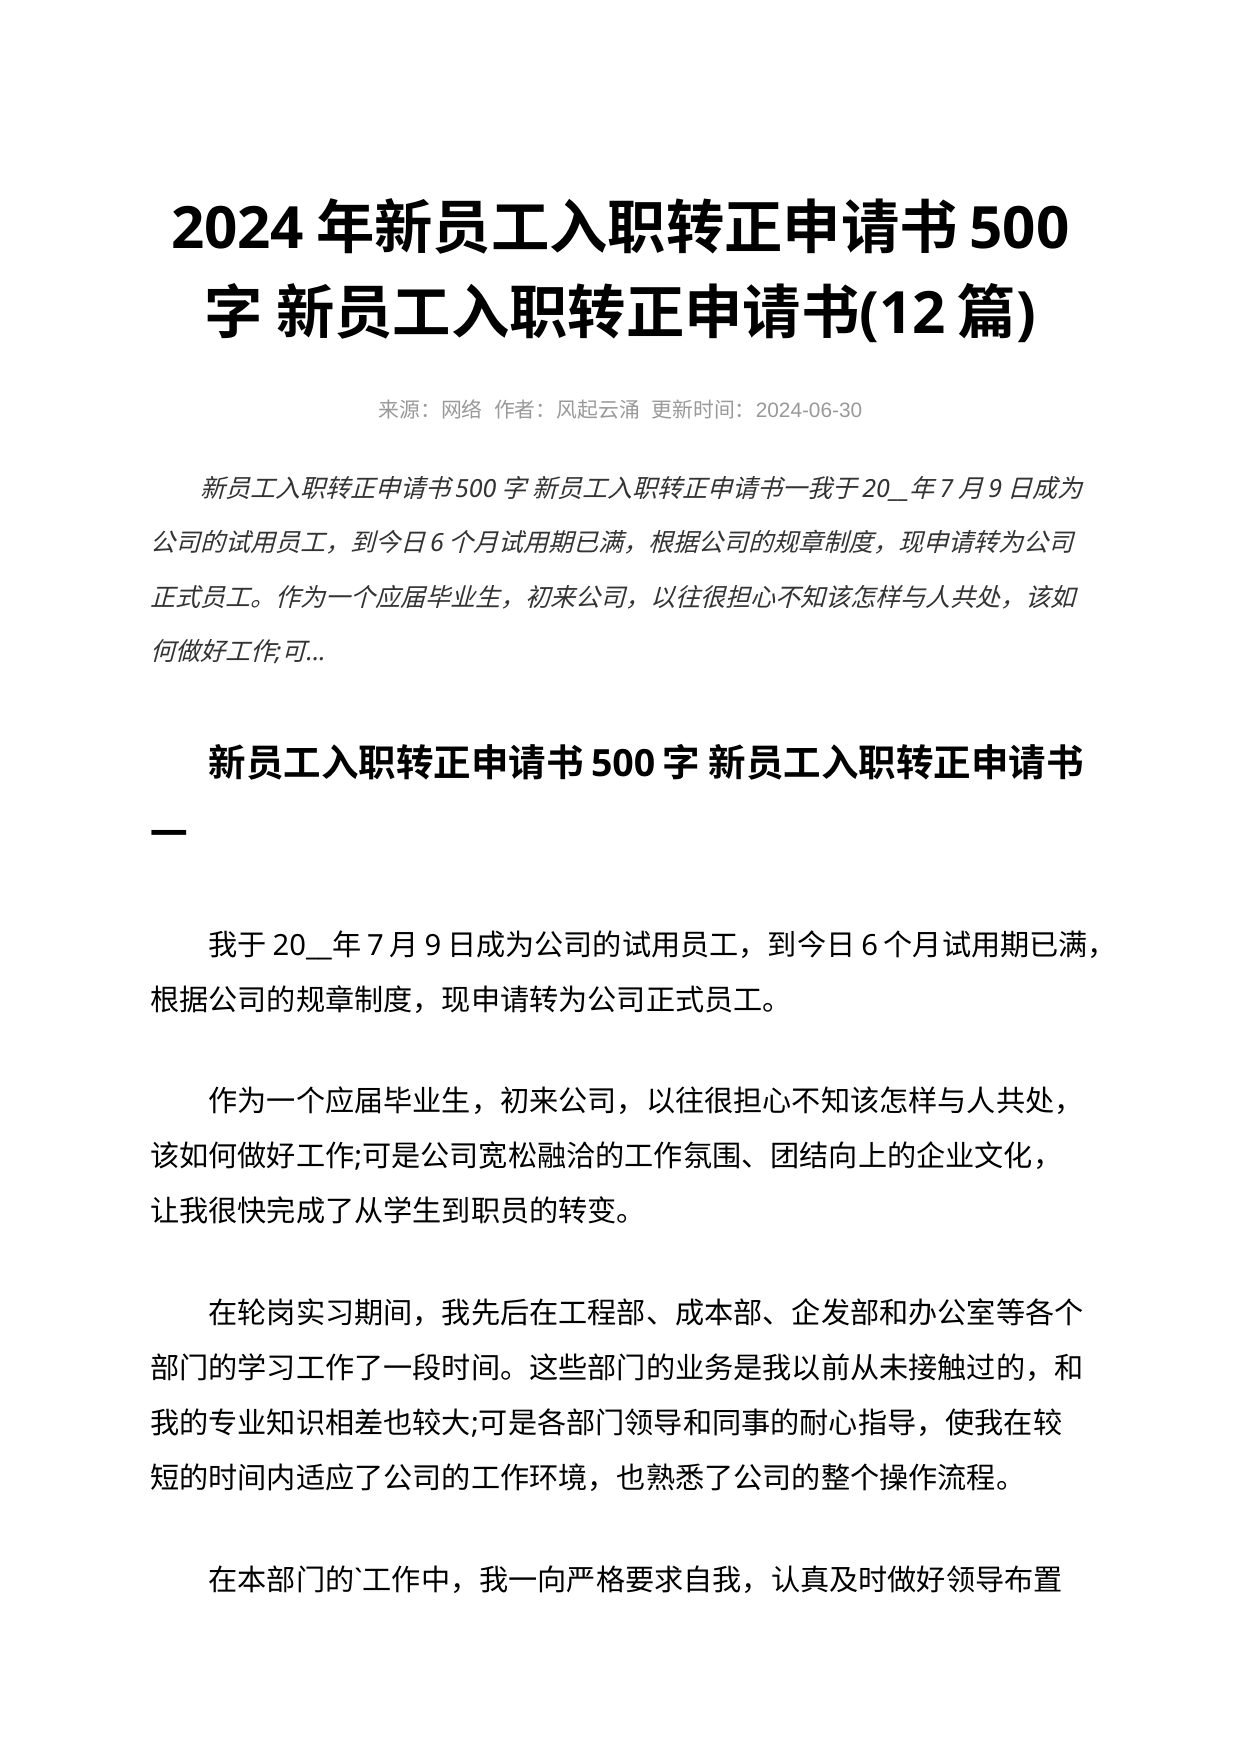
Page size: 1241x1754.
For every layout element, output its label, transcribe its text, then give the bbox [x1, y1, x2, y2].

text 来源：网络 作者：风起云涌 更新时间：2024-06-30 [150, 398, 1090, 422]
text 在轮岗实习期间，我先后在工程部、成本部、企发部和办公室等各个部门的学习工作了一段时间。这些部门的业务是我以前从未接触过的，和我的专业知识相差也较大;可是各部门领导和同事的耐心指导，使我在较短的时间内适应了公司的工作环境，也熟悉了公司的整个操作流程。 [150, 1289, 1090, 1497]
text 我于20__年7月9日成为公司的试用员工，到今日6个月试用期已满，根据公司的规章制度，现申请转为公司正式员工。 [150, 921, 1090, 1018]
subtitle 2024年新员工入职转正申请书500字 新员工入职转正申请书(12篇) [150, 181, 1090, 351]
text 新员工入职转正申请书500字 新员工入职转正申请书一 [150, 733, 1090, 858]
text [150, 1556, 1090, 1598]
text 新员工入职转正申请书500字 新员工入职转正申请书一我于20__年7月9日成为公司的试用员工，到今日6个月试用期已满，根据公司的规章制度，现申请转为公司正式员工。作为一个应届毕业生，初来公司，以往很担心不知该怎样与人共处，该如何做好工作;可... [150, 468, 1090, 668]
text 作为一个应届毕业生，初来公司，以往很担心不知该怎样与人共处，该如何做好工作;可是公司宽松融洽的工作氛围、团结向上的企业文化，让我很快完成了从学生到职员的转变。 [150, 1078, 1090, 1230]
